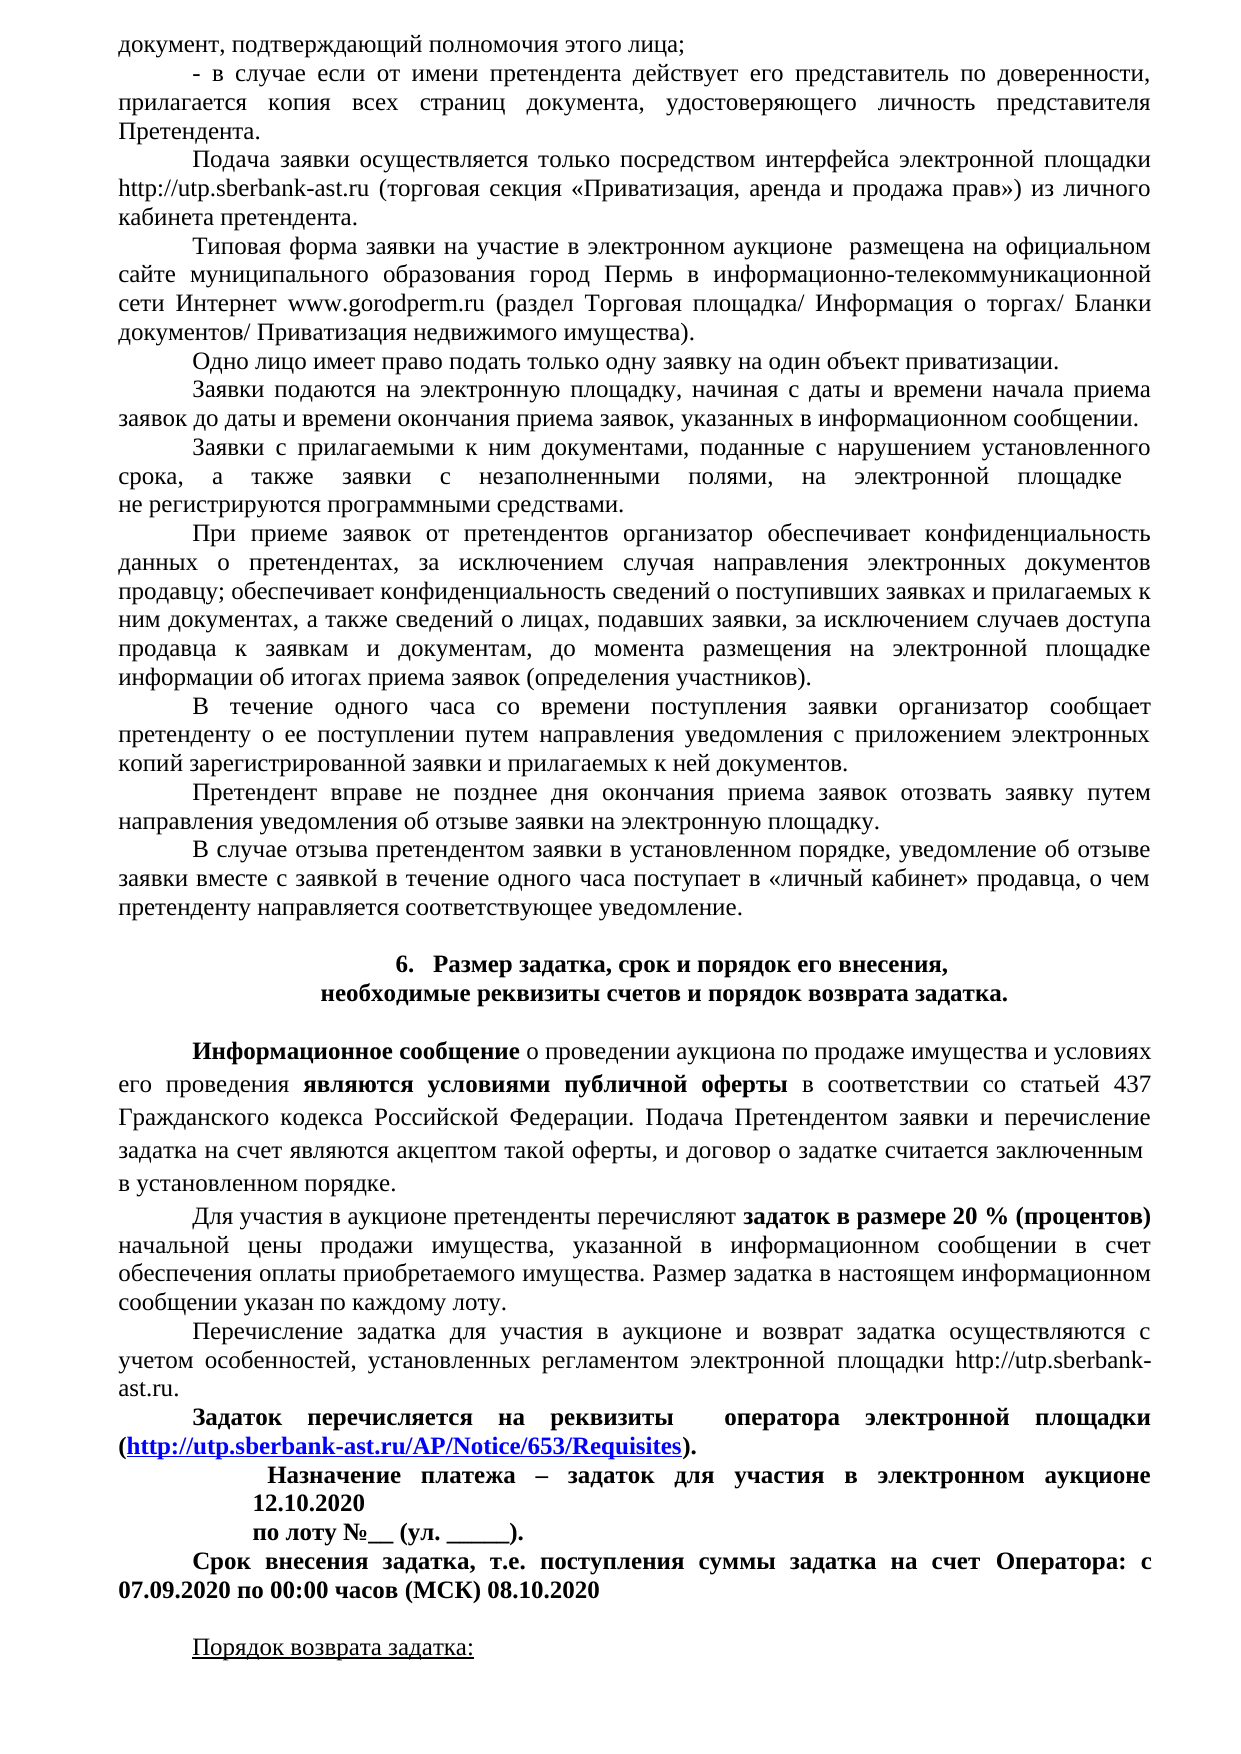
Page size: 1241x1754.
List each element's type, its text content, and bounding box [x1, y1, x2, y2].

text Одно лицо имеет право подать только одну заявку на один объект приватизации. [118, 346, 1152, 374]
text Заявки с прилагаемыми к ним документами, поданные с нарушением установленного срока, а также заявки с незаполненными полями, на электронной площадке не регистрируются программными средствами. [118, 432, 1152, 518]
text Задаток перечисляется на реквизиты оператора электронной площадки (http://utp.sberbank-ast.ru/AP/Notice/653/Requisites). [118, 1402, 1152, 1460]
text Типовая форма заявки на участие в электронном аукционе размещена на официальном сайте муниципального образования город Пермь в информационно-телекоммуникационной сети Интернет www.gorodperm.ru (раздел Торговая площадка/ Информация о торгах/ Бланки документов/ Приватизация недвижимого имущества). [118, 231, 1152, 346]
text Порядок возврата задатка: [118, 1632, 1152, 1661]
list Подача заявки осуществляется только посредством интерфейса электронной площадки http://utp.sberbank-ast.ru (торговая секция «Приватизация, аренда и продажа прав») из личного кабинета претендента. [118, 144, 1152, 231]
list Размер задатка, срок и порядок его внесения, [192, 949, 1152, 978]
text - в случае если от имени претендента действует его представитель по доверенности, прилагается копия всех страниц документа, удостоверяющего личность представителя Претендента. [118, 58, 1152, 144]
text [118, 29, 1152, 58]
text В случае отзыва претендентом заявки в установленном порядке, уведомление об отзыве заявки вместе с заявкой в течение одного часа поступает в «личный кабинет» продавца, о чем претенденту направляется соответствующее уведомление. [118, 834, 1152, 921]
text необходимые реквизиты счетов и порядок возврата задатка. [177, 978, 1152, 1007]
text При приеме заявок от претендентов организатор обеспечивает конфиденциальность данных о претендентах, за исключением случая направления электронных документов продавцу; обеспечивает конфиденциальность сведений о поступивших заявках и прилагаемых к ним документах, а также сведений о лицах, подавших заявки, за исключением случаев доступа продавца к заявкам и документам, до момента размещения на электронной площадке информации об итогах приема заявок (определения участников). [118, 518, 1152, 691]
text Претендент вправе не позднее дня окончания приема заявок отозвать заявку путем направления уведомления об отзыве заявки на электронную площадку. [118, 777, 1152, 834]
text Информационное сообщение о проведении аукциона по продаже имущества и условиях его проведения являются условиями публичной оферты в соответствии со статьей 437 Гражданского кодекса Российской Федерации. Подача Претендентом заявки и перечисление задатка на счет являются акцептом такой оферты, и договор о задатке считается заключенным в установленном порядке. [118, 1036, 1152, 1197]
text Срок внесения задатка, т.е. поступления суммы задатка на счет Оператора: c 07.09.2020 по 00:00 часов (МСК) 08.10.2020 [118, 1546, 1152, 1603]
text Перечисление задатка для участия в аукционе и возврат задатка осуществляются с учетом особенностей, установленных регламентом электронной площадки http://utp.sberbank-ast.ru. [118, 1316, 1152, 1402]
text Заявки подаются на электронную площадку, начиная с даты и времени начала приема заявок до даты и времени окончания приема заявок, указанных в информационном сообщении. [118, 374, 1152, 432]
text Для участия в аукционе претенденты перечисляют задаток в размере 20 % (процентов) начальной цены продажи имущества, указанной в информационном сообщении в счет обеспечения оплаты приобретаемого имущества. Размер задатка в настоящем информационном сообщении указан по каждому лоту. [118, 1201, 1152, 1316]
text Назначение платежа – задаток для участия в электронном аукционе 12.10.2020 по лоту №__ (ул. _____). [252, 1460, 1152, 1546]
text В течение одного часа со времени поступления заявки организатор сообщает претенденту о ее поступлении путем направления уведомления с приложением электронных копий зарегистрированной заявки и прилагаемых к ней документов. [118, 691, 1152, 777]
